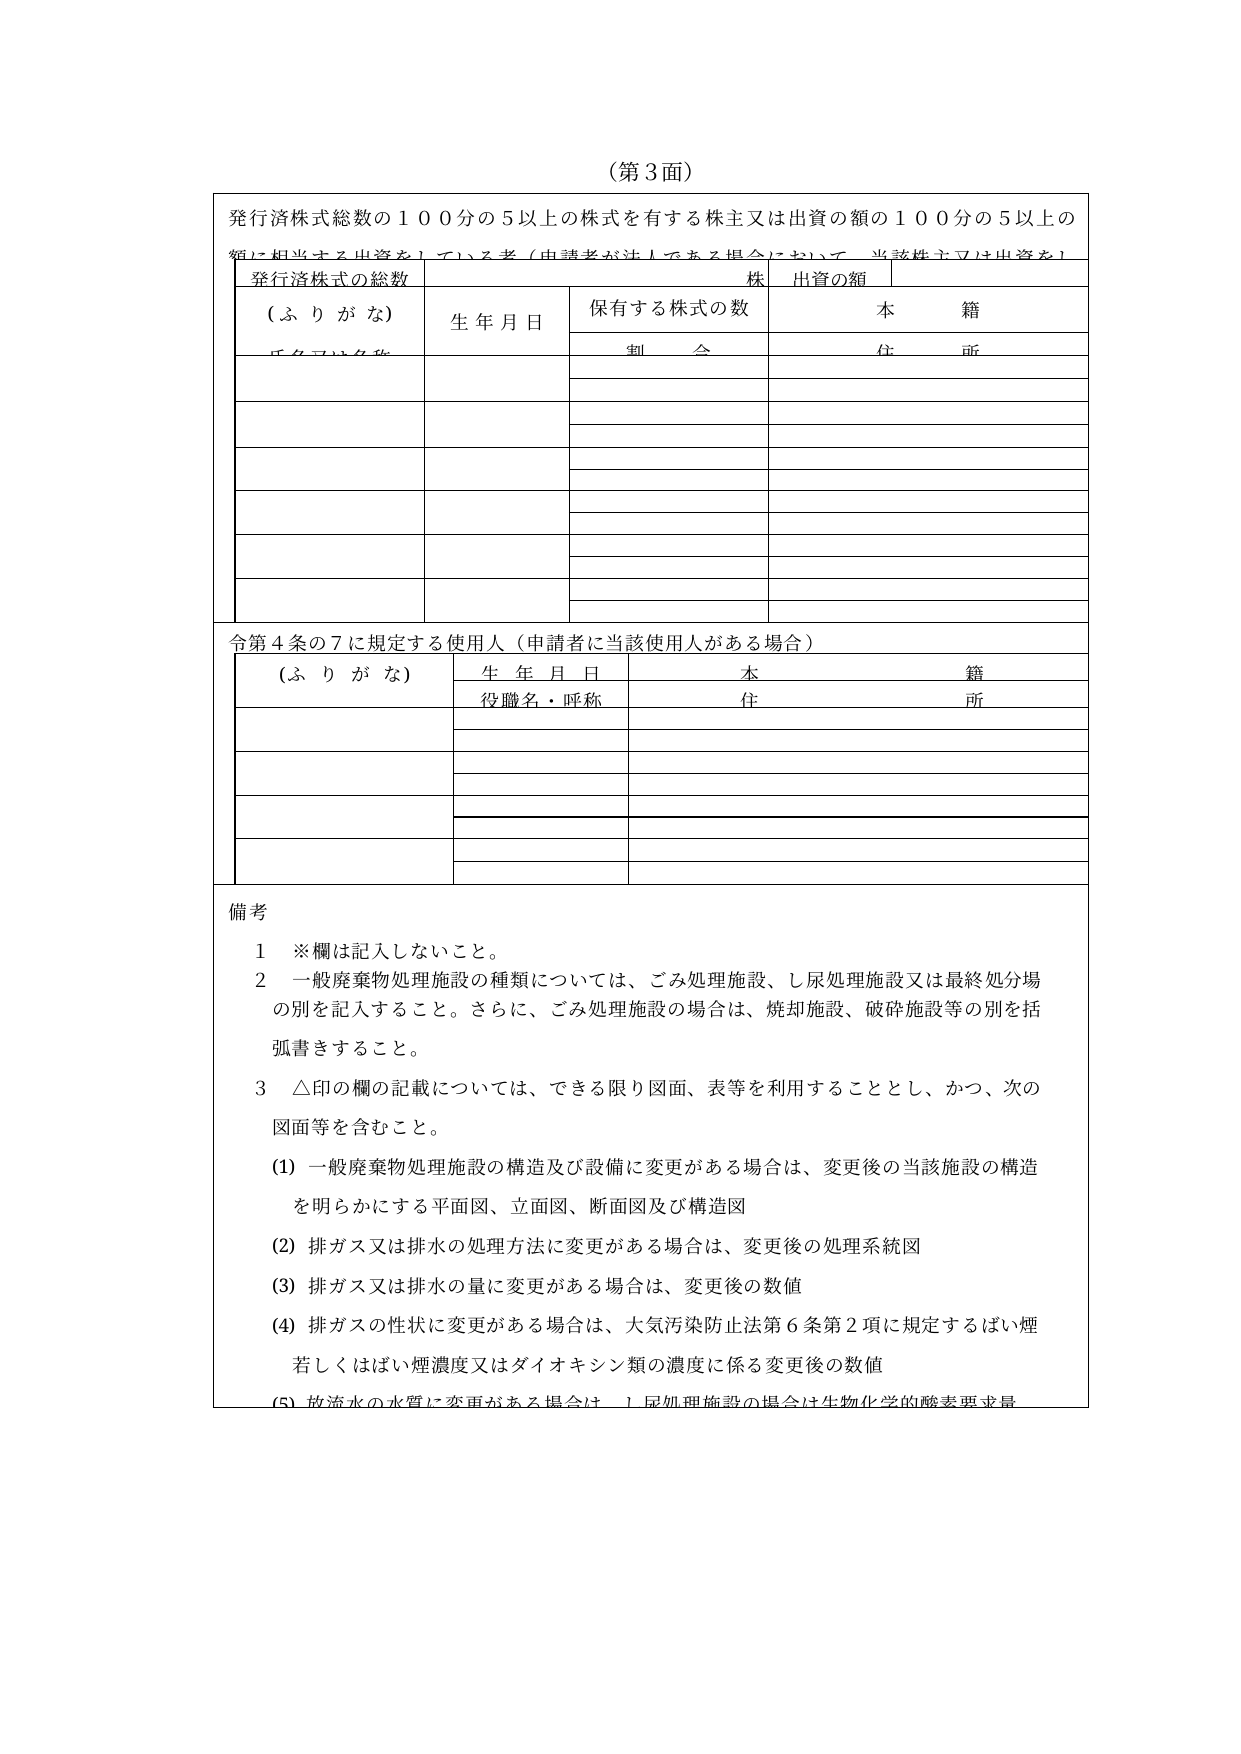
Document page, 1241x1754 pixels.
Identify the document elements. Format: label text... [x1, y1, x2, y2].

table_cell [214, 556, 234, 578]
table_cell [214, 424, 234, 447]
table_cell [425, 535, 569, 578]
table_cell [570, 402, 768, 424]
table_cell [570, 379, 768, 401]
table_cell [236, 839, 453, 884]
table_cell [214, 707, 234, 729]
table_header 発行済株式総数の１００分の５以上の株式を有する株主又は出資の額の１００分の５以上の 額に相当する出資をしている者（申請者が法人である場合において、当該株主又は出資をし ている者があるとき） [214, 194, 1088, 259]
table_cell [769, 402, 1088, 424]
table_cell [236, 579, 424, 622]
table_cell 住 所 [629, 681, 1088, 707]
table_cell 株 [425, 260, 768, 286]
table_cell [769, 356, 1088, 378]
table_cell [570, 579, 768, 600]
table_cell [570, 513, 768, 534]
table_cell 発行済株式の総数 [236, 260, 424, 286]
table_cell [214, 447, 234, 468]
table_cell [454, 818, 628, 838]
table_cell 住所 [769, 333, 1088, 355]
table_cell 本 籍 [629, 654, 1088, 680]
table_cell [769, 557, 1088, 578]
table_cell [769, 513, 1088, 534]
table_cell [892, 260, 1088, 286]
table_cell [214, 286, 234, 332]
table_cell [454, 862, 628, 884]
table_cell [629, 818, 1088, 838]
table_cell [425, 579, 569, 622]
table_cell [214, 729, 234, 751]
table_cell [454, 774, 628, 794]
table_cell [769, 579, 1088, 600]
table_cell [214, 378, 234, 401]
table_cell 出資の額 [769, 260, 891, 286]
table_cell [214, 861, 234, 884]
table_cell [214, 355, 234, 378]
table_cell [454, 752, 628, 773]
table_cell [214, 838, 234, 861]
table_cell [769, 535, 1088, 556]
table_cell [454, 796, 628, 816]
table_cell [236, 402, 424, 447]
table_cell 本籍 [769, 287, 1088, 332]
table_cell [214, 600, 234, 622]
table_cell [629, 730, 1088, 751]
table_cell 生 年 月 日 [454, 654, 628, 680]
table_cell [570, 491, 768, 512]
table_cell [214, 490, 234, 512]
table_cell [454, 839, 628, 861]
table_cell [425, 448, 569, 490]
table_cell [769, 601, 1088, 622]
table_cell [454, 730, 628, 751]
table_cell 保有する株式の数 又は出資の額 [570, 287, 768, 332]
table_cell [214, 653, 234, 680]
table_cell [425, 356, 569, 401]
table_cell [214, 751, 234, 773]
table_cell [214, 680, 234, 707]
table_cell [214, 816, 234, 838]
table_cell [214, 773, 234, 794]
table_cell 役 職 名 ・ 呼 称 [454, 681, 628, 707]
table_cell [629, 708, 1088, 729]
table_cell [214, 401, 234, 424]
table_cell [769, 448, 1088, 468]
table_cell [570, 557, 768, 578]
table_cell 割合 [570, 333, 768, 355]
table_cell 生年月日 [425, 287, 569, 355]
table_cell [454, 708, 628, 729]
table_cell [214, 578, 234, 600]
table_cell [236, 491, 424, 534]
table_cell [236, 448, 424, 490]
text （第３面） [213, 161, 1088, 180]
table_cell [236, 796, 453, 838]
table_cell [570, 448, 768, 468]
table_cell [629, 774, 1088, 794]
table_cell [214, 332, 234, 355]
table_cell [236, 752, 453, 794]
table_cell [629, 862, 1088, 884]
table_cell (ふりがな) 氏 名 又 は 名 称 [236, 287, 424, 355]
table_cell [236, 708, 453, 751]
table_cell 令第４条の７に規定する使用人（ 申請者に当該使用人がある場合 ） [214, 623, 1088, 653]
table_cell [769, 470, 1088, 490]
table_cell [570, 470, 768, 490]
table_cell [214, 259, 234, 286]
table_cell [570, 535, 768, 556]
table_cell [214, 512, 234, 534]
table_cell [629, 752, 1088, 773]
table_cell [769, 425, 1088, 447]
table_cell [570, 601, 768, 622]
table_cell ( ふ り が な ) 氏名 [236, 654, 453, 707]
table_cell [214, 534, 234, 556]
table_cell [769, 379, 1088, 401]
table_cell [570, 425, 768, 447]
table_cell [214, 469, 234, 490]
table_cell [629, 796, 1088, 816]
table_cell [425, 402, 569, 447]
table_cell [769, 491, 1088, 512]
table_cell [214, 795, 234, 816]
table_cell [236, 356, 424, 401]
table_cell 備 考 １ ※欄は記入しないこと。 ２ 一般廃棄物処理施設の種類については、ごみ処理施設、し尿処理施設又は最終処分場 の別を記入すること。さらに、ごみ処理施設の場合は、焼却施設、破砕施設等の別を括 弧書きすること。 ３ △印の欄の記載については、できる限り図面、表等を利用することとし、かつ、次の 図面等を含むこと。 (1) 一般廃棄物処理施設の構造及び設備に変更がある場合は、変更後の当該施設の構造 を明らかにする平面図、立面図、断面図及び構造図 (2) 排ガス又は排水の処理方法に変更がある場合は、変更後の処理系統図 (3) 排ガス又は排水の量に変更がある場合は、変更後の数値 (4) 排ガスの性状に変更がある場合は、大気汚染防止法第６条第２項に規定するばい煙 若しくはばい煙濃度又はダイオキシン類の濃度に係る変更後の数値 (5) 放流水の水質に変更がある場合は、し尿処理施設の場合は生物化学的酸素要求量、 浮遊物質量、大腸菌群数等の項目、最終処分場の場合は排水基準を定める省令（昭和 ４６年総理府令第３５号）第１条に規定する排水基準に掲げる項目及びダイオキシン 類に係る変更後の数値 ４ △印の欄にその記載事項の全てを記載することができないときは、同欄に「別紙のと おり」と記載し、別紙を添付すること。 ５ 変更のある部分については、変更前及び変更後の内容を対照させるものとすること。 ６ 「法定代理人」の欄から「令第４条の７に規定する使用人」までの各欄については、 該当する全ての者を記載することとし、記載しきれないときは、この様式の例により作 成した書面に記載して、その書面を添付すること。 ７ 「役員」の欄に記載する役員とは、業務を執行する社員、取締役、執行役又はこれら に準ずる者をいい、相談役、顧問その他いかなる名称を有する者であるかを問わず、法 人に対し業務を執行する社員、取締役又はこれらに準ずる者と同等以上の支配力を有す るものと認められる者を含む。 ８ 知事が指定する部数を提出すること。 [214, 885, 1088, 1407]
table_cell [236, 535, 424, 578]
table_cell [425, 491, 569, 534]
table_cell [570, 356, 768, 378]
table_cell [629, 839, 1088, 861]
